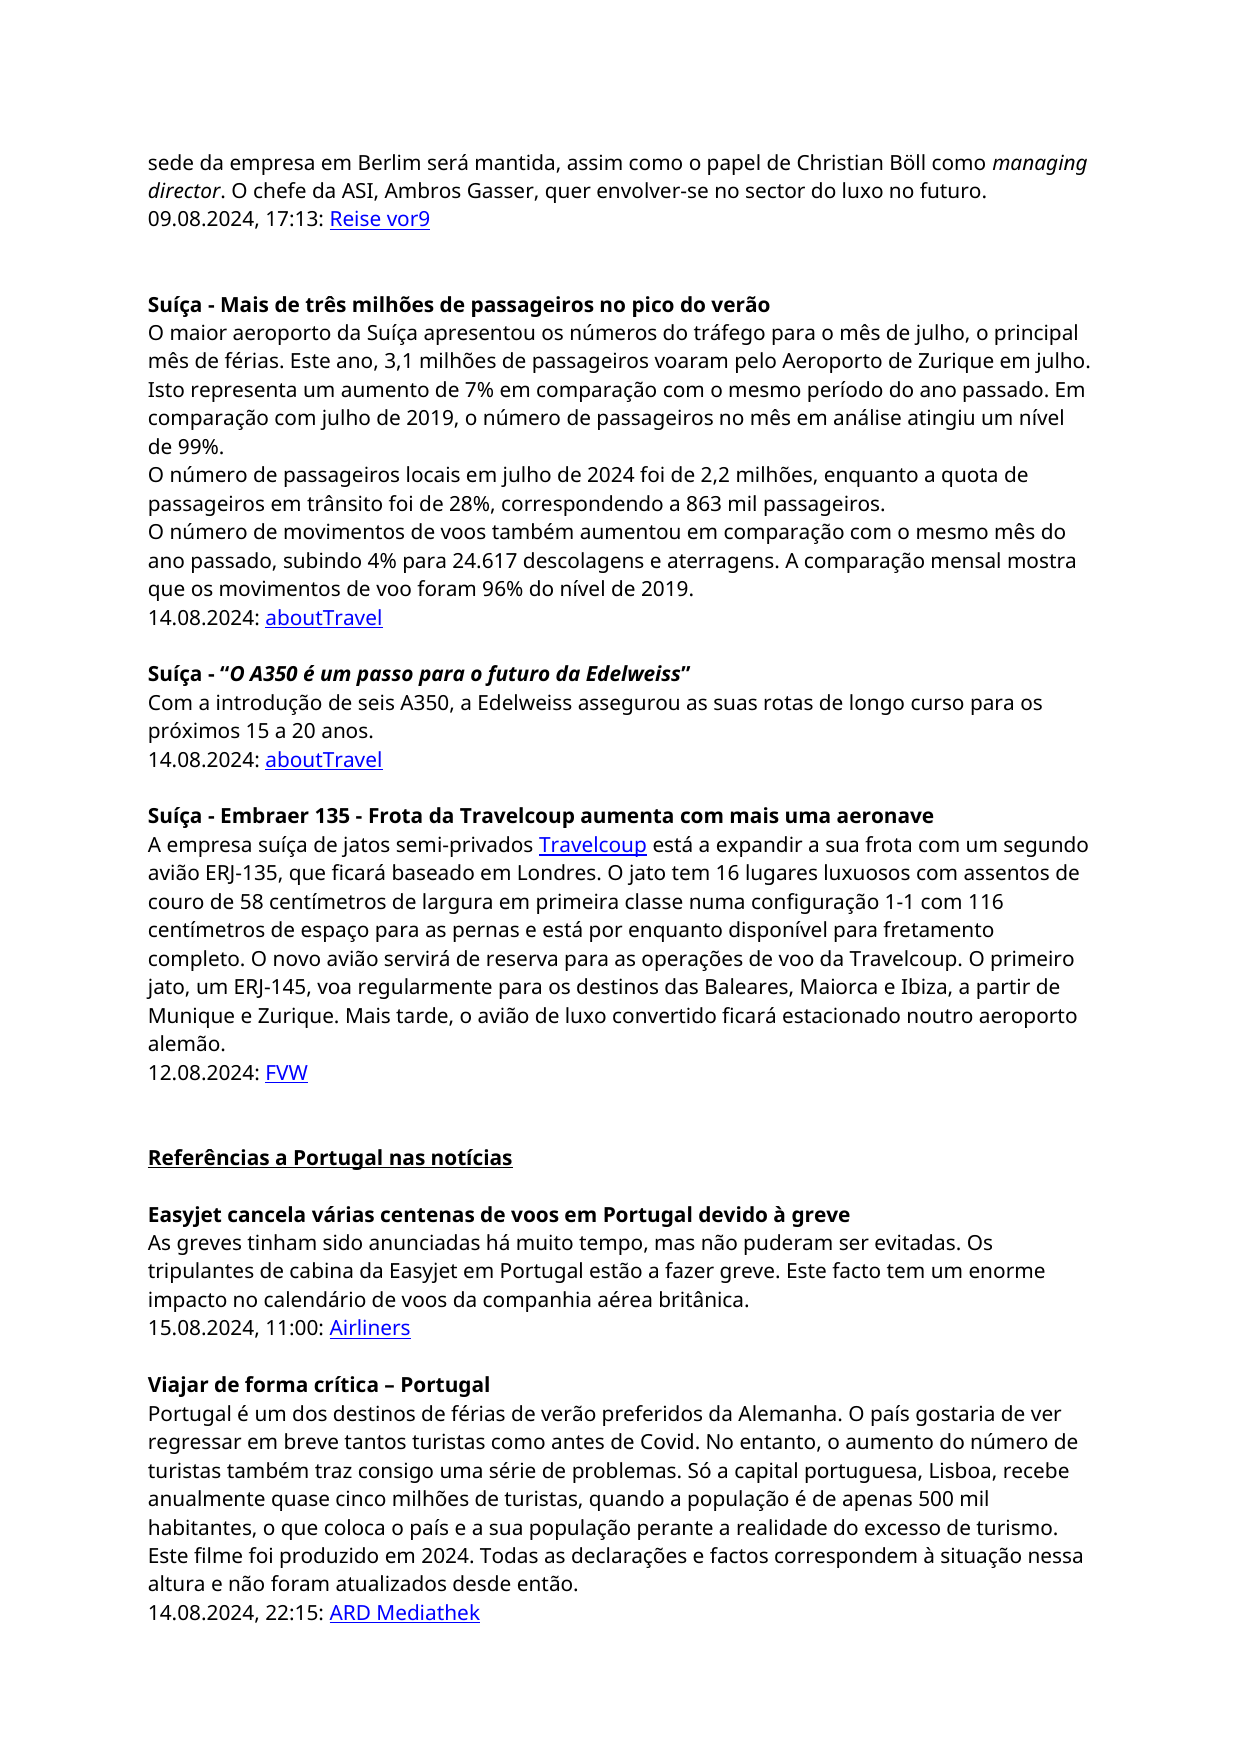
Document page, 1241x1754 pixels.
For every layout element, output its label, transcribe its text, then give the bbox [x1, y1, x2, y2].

text 09.08.2024, 17:13: Reise vor9 [148, 204, 1093, 233]
text Suíça - Embraer 135 - Frota da Travelcoup aumenta com mais uma aeronave [148, 802, 1093, 830]
text 14.08.2024: aboutTravel [148, 745, 1093, 773]
text Referências a Portugal nas notícias [148, 1143, 1093, 1171]
text O número de passageiros locais em julho de 2024 foi de 2,2 milhões, enquanto a quota de passageiros em trânsito foi de 28%, correspondendo a 863 mil passageiros. [148, 460, 1093, 517]
text Suíça - “O A350 é um passo para o futuro da Edelweiss” [148, 659, 1093, 688]
text A empresa suíça de jatos semi-privados Travelcoup está a expandir a sua frota com um segundo avião ERJ-135, que ficará baseado em Londres. O jato tem 16 lugares luxuosos com assentos de couro de 58 centímetros de largura em primeira classe numa configuração 1-1 com 116 centímetros de espaço para as pernas e está por enquanto disponível para fretamento completo. O novo avião servirá de reserva para as operações de voo da Travelcoup. O primeiro jato, um ERJ-145, voa regularmente para os destinos das Baleares, Maiorca e Ibiza, a partir de Munique e Zurique. Mais tarde, o avião de luxo convertido ficará estacionado noutro aeroporto alemão. [148, 830, 1093, 1058]
text Viajar de forma crítica – Portugal [148, 1370, 1093, 1399]
text 15.08.2024, 11:00: Airliners [148, 1313, 1093, 1342]
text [148, 148, 1093, 204]
text 14.08.2024, 22:15: ARD Mediathek [148, 1598, 1093, 1626]
text As greves tinham sido anunciadas há muito tempo, mas não puderam ser evitadas. Os tripulantes de cabina da Easyjet em Portugal estão a fazer greve. Este facto tem um enorme impacto no calendário de voos da companhia aérea britânica. [148, 1228, 1093, 1313]
text Portugal é um dos destinos de férias de verão preferidos da Alemanha. O país gostaria de ver regressar em breve tantos turistas como antes de Covid. No entanto, o aumento do número de turistas também traz consigo uma série de problemas. Só a capital portuguesa, Lisboa, recebe anualmente quase cinco milhões de turistas, quando a população é de apenas 500 mil habitantes, o que coloca o país e a sua população perante a realidade do excesso de turismo. Este filme foi produzido em 2024. Todas as declarações e factos correspondem à situação nessa altura e não foram atualizados desde então. [148, 1399, 1093, 1598]
text Com a introdução de seis A350, a Edelweiss assegurou as suas rotas de longo curso para os próximos 15 a 20 anos. [148, 688, 1093, 745]
text 14.08.2024: aboutTravel [148, 603, 1093, 631]
text O maior aeroporto da Suíça apresentou os números do tráfego para o mês de julho, o principal mês de férias. Este ano, 3,1 milhões de passageiros voaram pelo Aeroporto de Zurique em julho. Isto representa um aumento de 7% em comparação com o mesmo período do ano passado. Em comparação com julho de 2019, o número de passageiros no mês em análise atingiu um nível de 99%. [148, 318, 1093, 460]
text Suíça - Mais de três milhões de passageiros no pico do verão [148, 290, 1093, 318]
text O número de movimentos de voos também aumentou em comparação com o mesmo mês do ano passado, subindo 4% para 24.617 descolagens e aterragens. A comparação mensal mostra que os movimentos de voo foram 96% do nível de 2019. [148, 517, 1093, 603]
text 12.08.2024: FVW [148, 1058, 1093, 1086]
text Easyjet cancela várias centenas de voos em Portugal devido à greve [148, 1200, 1093, 1228]
